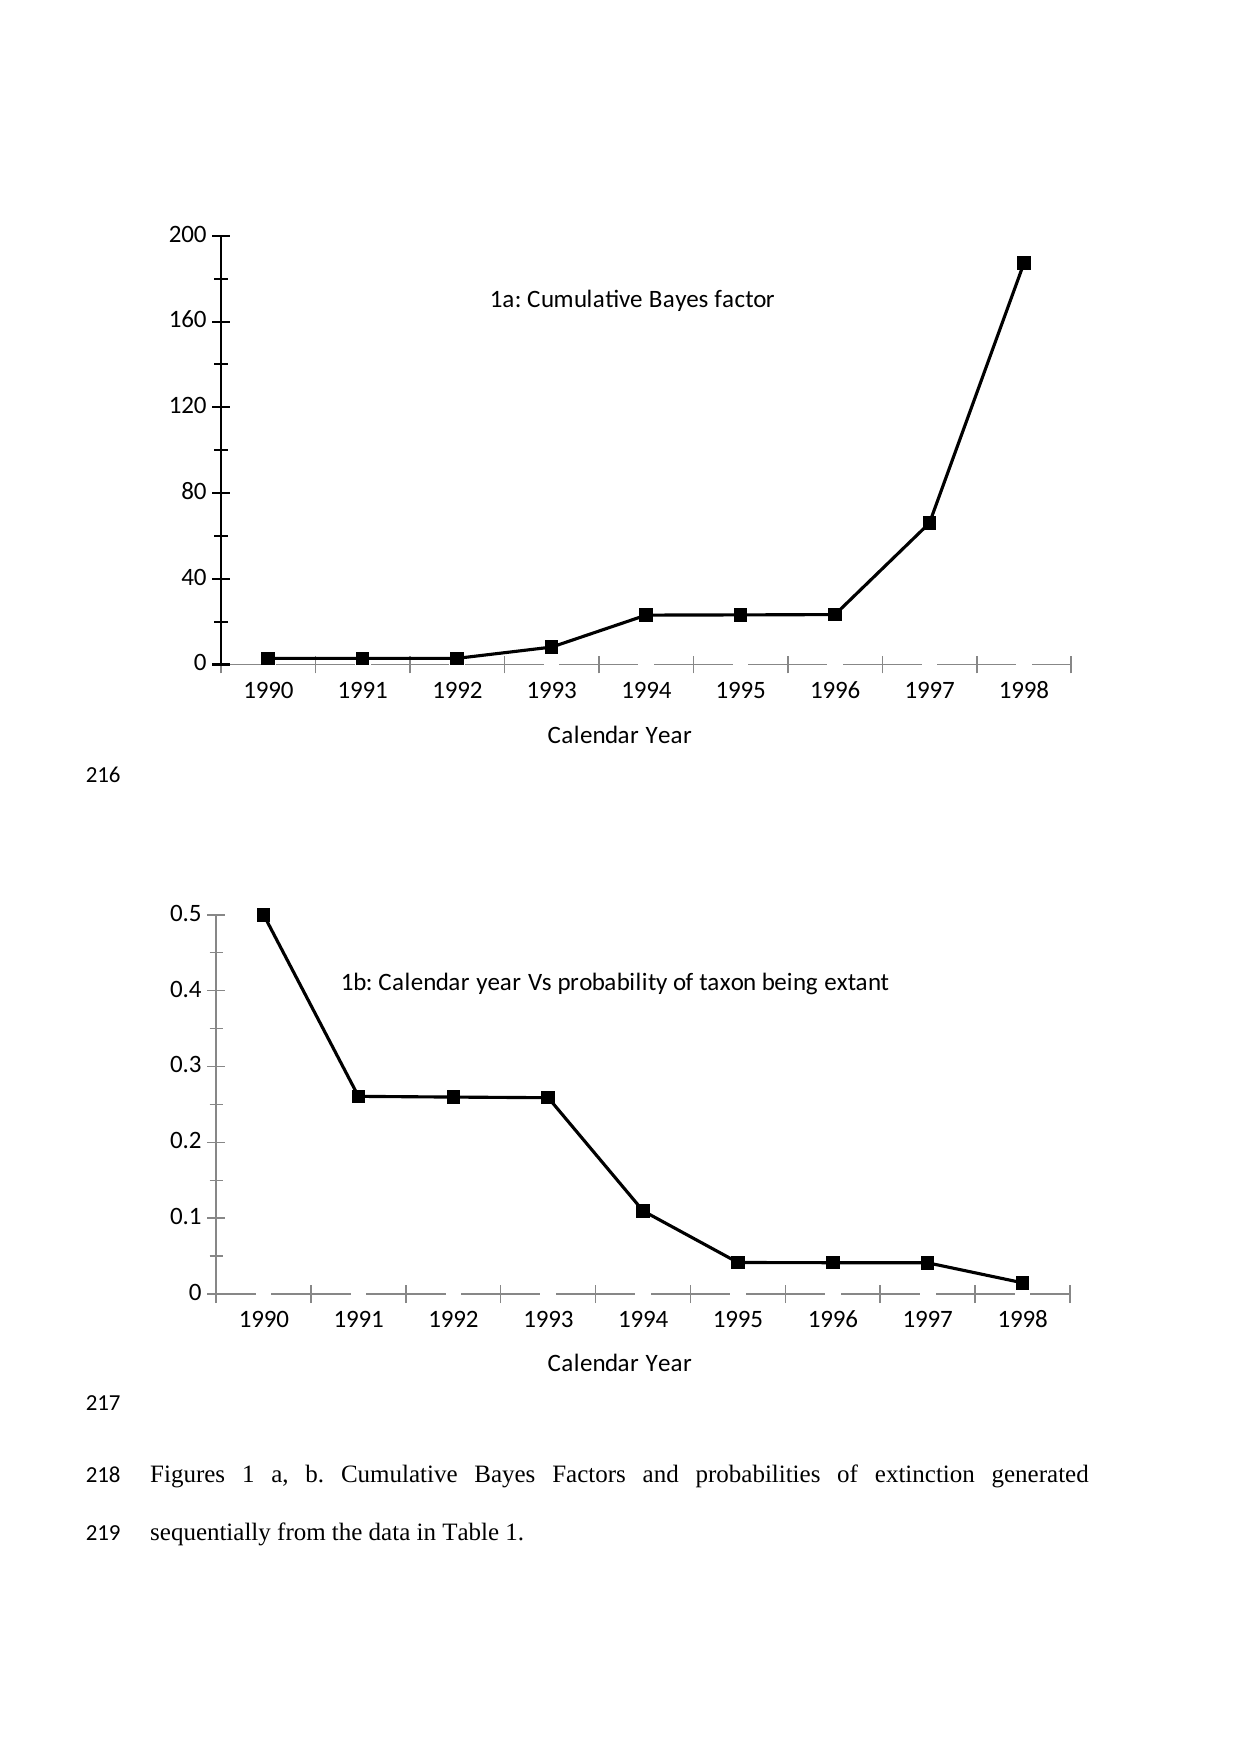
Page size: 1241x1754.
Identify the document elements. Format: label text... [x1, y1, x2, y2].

text Figures 1 a, b. Cumulative Bayes Factors and probabilities of extinction generated sequentially from the data in Table 1. [150, 1459, 1090, 1546]
